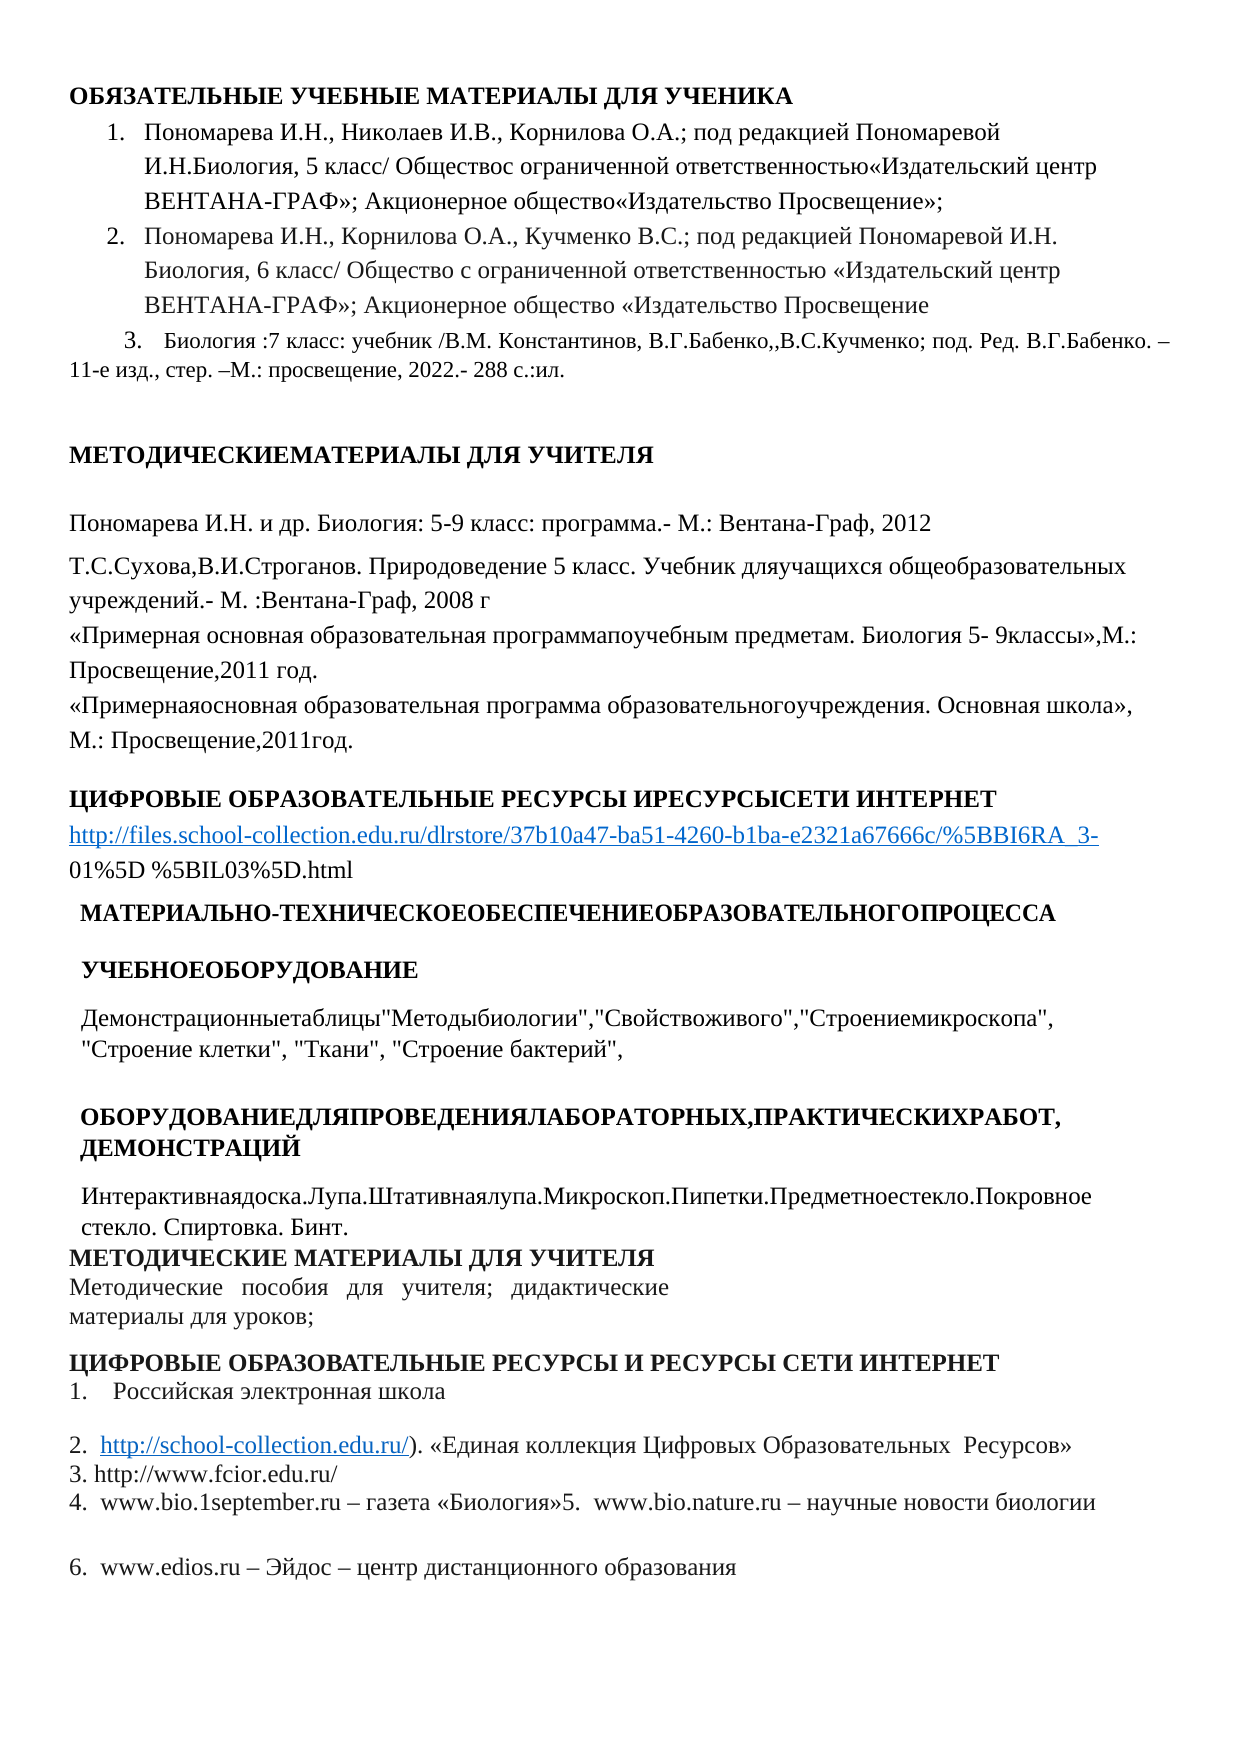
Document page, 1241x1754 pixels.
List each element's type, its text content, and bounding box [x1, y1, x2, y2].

text ЦИФРОВЫЕ ОБРАЗОВАТЕЛЬНЫЕ РЕСУРСЫ И РЕСУРСЫ СЕТИ ИНТЕРНЕТ [69, 1348, 1171, 1376]
text Т.С.Сухова,В.И.Строганов. Природоведение 5 класс. Учебник дляучащихся общеобразовательных учреждений.- М. :Вентана-Граф, 2008 г [69, 551, 1149, 614]
text ОБЯЗАТЕЛЬНЫЕ УЧЕБНЫЕ МАТЕРИАЛЫ ДЛЯ УЧЕНИКА [69, 81, 1173, 110]
text 4. www.bio.1september.ru – газета «Биология»5. www.bio.nature.ru – научные новости биологии [69, 1487, 1167, 1516]
text 3. http://www.fcior.edu.ru/ [69, 1459, 1147, 1487]
text Пономарева И.Н. и др. Биология: 5-9 класс: программа.- М.: Вентана-Граф, 2012 [69, 508, 1173, 537]
text ЦИФРОВЫЕ ОБРАЗОВАТЕЛЬНЫЕ РЕСУРСЫ ИРЕСУРСЫСЕТИ ИНТЕРНЕТ http://files.school-collection.edu.ru/dlrstore/37b10a47-ba51-4260-b1ba-e2321a67666c/%5BBI6RA_3-01%5D %5BIL03%5D.html [69, 784, 1108, 884]
text Интерактивнаядоска.Лупа.Штативнаялупа.Микроскоп.Пипетки.Предметноестекло.Покровное стекло. Спиртовка. Бинт. [81, 1181, 1171, 1241]
text 2. http://school-collection.edu.ru/). «Единая коллекция Цифровых Образовательных Ресурсов» [69, 1406, 1147, 1459]
text «Примерная основная образовательная программапоучебным предметам. Биология 5- 9классы»,М.: Просвещение,2011 год. [69, 620, 1177, 684]
text Демонстрационныетаблицы"Методыбиологии","Свойствоживого","Строениемикроскопа", "Строение клетки", "Ткани", "Строение бактерий", [81, 1003, 1171, 1063]
text УЧЕБНОЕОБОРУДОВАНИЕ [81, 955, 1171, 984]
list Пономарева И.Н., Корнилова О.А., Кучменко В.С.; под редакцией Пономаревой И.Н. Биология, 6 класс/ Общество с ограниченной ответственностью «Издательский центр ВЕНТАНА-ГРАФ»; Акционерное общество «Издательство Просвещение [106, 221, 1122, 319]
subtitle МАТЕРИАЛЬНО-ТЕХНИЧЕСКОЕОБЕСПЕЧЕНИЕОБРАЗОВАТЕЛЬНОГОПРОЦЕССА [80, 898, 1171, 926]
text «Примернаяосновная образовательная программа образовательногоучреждения. Основная школа», М.: Просвещение,2011год. [69, 691, 1160, 754]
text МЕТОДИЧЕСКИЕ МАТЕРИАЛЫ ДЛЯ УЧИТЕЛЯ [69, 1243, 1171, 1272]
text 6. www.edios.ru – Эйдос – центр дистанционного образования [69, 1552, 1167, 1581]
text 3. Биология :7 класс: учебник /В.М. Константинов, В.Г.Бабенко,,В.С.Кучменко; под. Ред. В.Г.Бабенко. – 11-е изд., стер. –М.: просвещение, 2022.- 288 с.:ил. [69, 325, 1171, 382]
text МЕТОДИЧЕСКИЕМАТЕРИАЛЫ ДЛЯ УЧИТЕЛЯ [69, 441, 669, 469]
subtitle ОБОРУДОВАНИЕДЛЯПРОВЕДЕНИЯЛАБОРАТОРНЫХ,ПРАКТИЧЕСКИХРАБОТ, ДЕМОНСТРАЦИЙ [80, 1102, 1171, 1162]
list Пономарева И.Н., Николаев И.В., Корнилова О.А.; под редакцией Пономаревой И.Н.Биология, 5 класс/ Обществос ограниченной ответственностью«Издательский центр ВЕНТАНА-ГРАФ»; Акционерное общество«Издательство Просвещение»; [106, 117, 1122, 215]
text Методические пособия для учителя; дидактические материалы для уроков; [69, 1272, 669, 1330]
text 1. Российская электронная школа [69, 1376, 1147, 1405]
